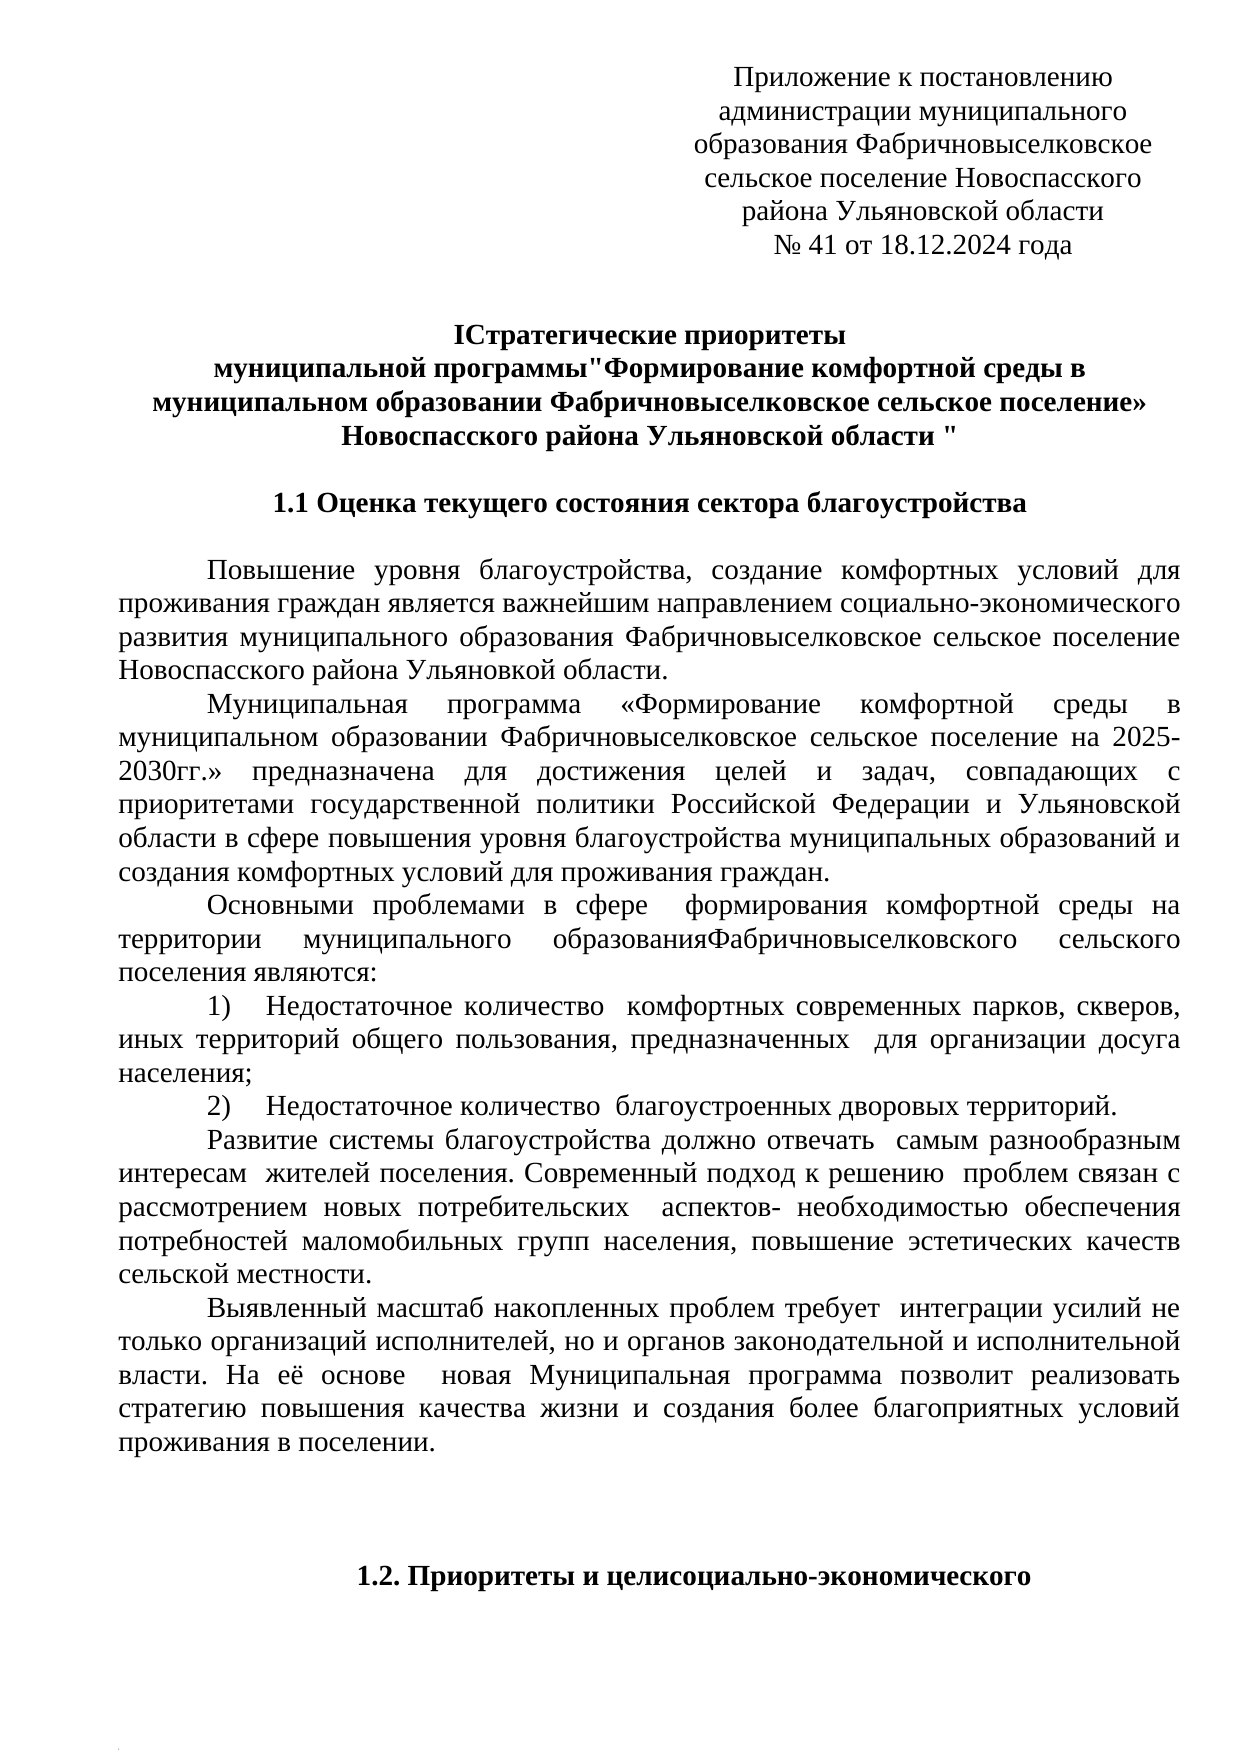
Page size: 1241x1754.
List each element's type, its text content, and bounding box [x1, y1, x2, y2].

text Повышение уровня благоустройства, создание комфортных условий для проживания граждан является важнейшим направлением социально-экономического развития муниципального образования Фабричновыселковское сельское поселение Новоспасского района Ульяновкой области. [118, 552, 1181, 686]
text Выявленный масштаб накопленных проблем требует интеграции усилий не только организаций исполнителей, но и органов законодательной и исполнительной власти. На её основе новая Муниципальная программа позволит реализовать стратегию повышения качества жизни и создания более благоприятных условий проживания в поселении. [118, 1290, 1181, 1457]
list Недостаточное количество благоустроенных дворовых территорий. [118, 1088, 1181, 1122]
text Приложение к постановлению администрации муниципального образования Фабричновыселковское сельское поселение Новоспасского района Ульяновской области [664, 59, 1181, 227]
text Основными проблемами в сфере формирования комфортной среды на территории муниципального образованияФабричновыселковского сельского поселения являются: [118, 887, 1181, 988]
text Муниципальная программа «Формирование комфортной среды в муниципальном образовании Фабричновыселковское сельское поселение на 2025-2030гг.» предназначена для достижения целей и задач, совпадающих с приоритетами государственной политики Российской Федерации и Ульяновской области в сфере повышения уровня благоустройства муниципальных образований и создания комфортных условий для проживания граждан. [118, 686, 1181, 887]
text Развитие системы благоустройства должно отвечать самым разнообразным интересам жителей поселения. Современный подход к решению проблем связан с рассмотрением новых потребительских аспектов- необходимостью обеспечения потребностей маломобильных групп населения, повышение эстетических качеств сельской местности. [118, 1122, 1181, 1290]
text № 41 от 18.12.2024 года [664, 227, 1181, 260]
text IСтратегические приоритеты [118, 317, 1181, 351]
text 1.1 Оценка текущего состояния сектора благоустройства [118, 485, 1181, 518]
list Недостаточное количество комфортных современных парков, скверов, иных территорий общего пользования, предназначенных для организации досуга населения; [118, 988, 1181, 1088]
text Новоспасского района Ульяновской области " [118, 418, 1181, 451]
text 1.2. Приоритеты и целисоциально-экономического [118, 1558, 1181, 1592]
text муниципальной программы"Формирование комфортной среды в муниципальном образовании Фабричновыселковское сельское поселение» [118, 351, 1181, 418]
